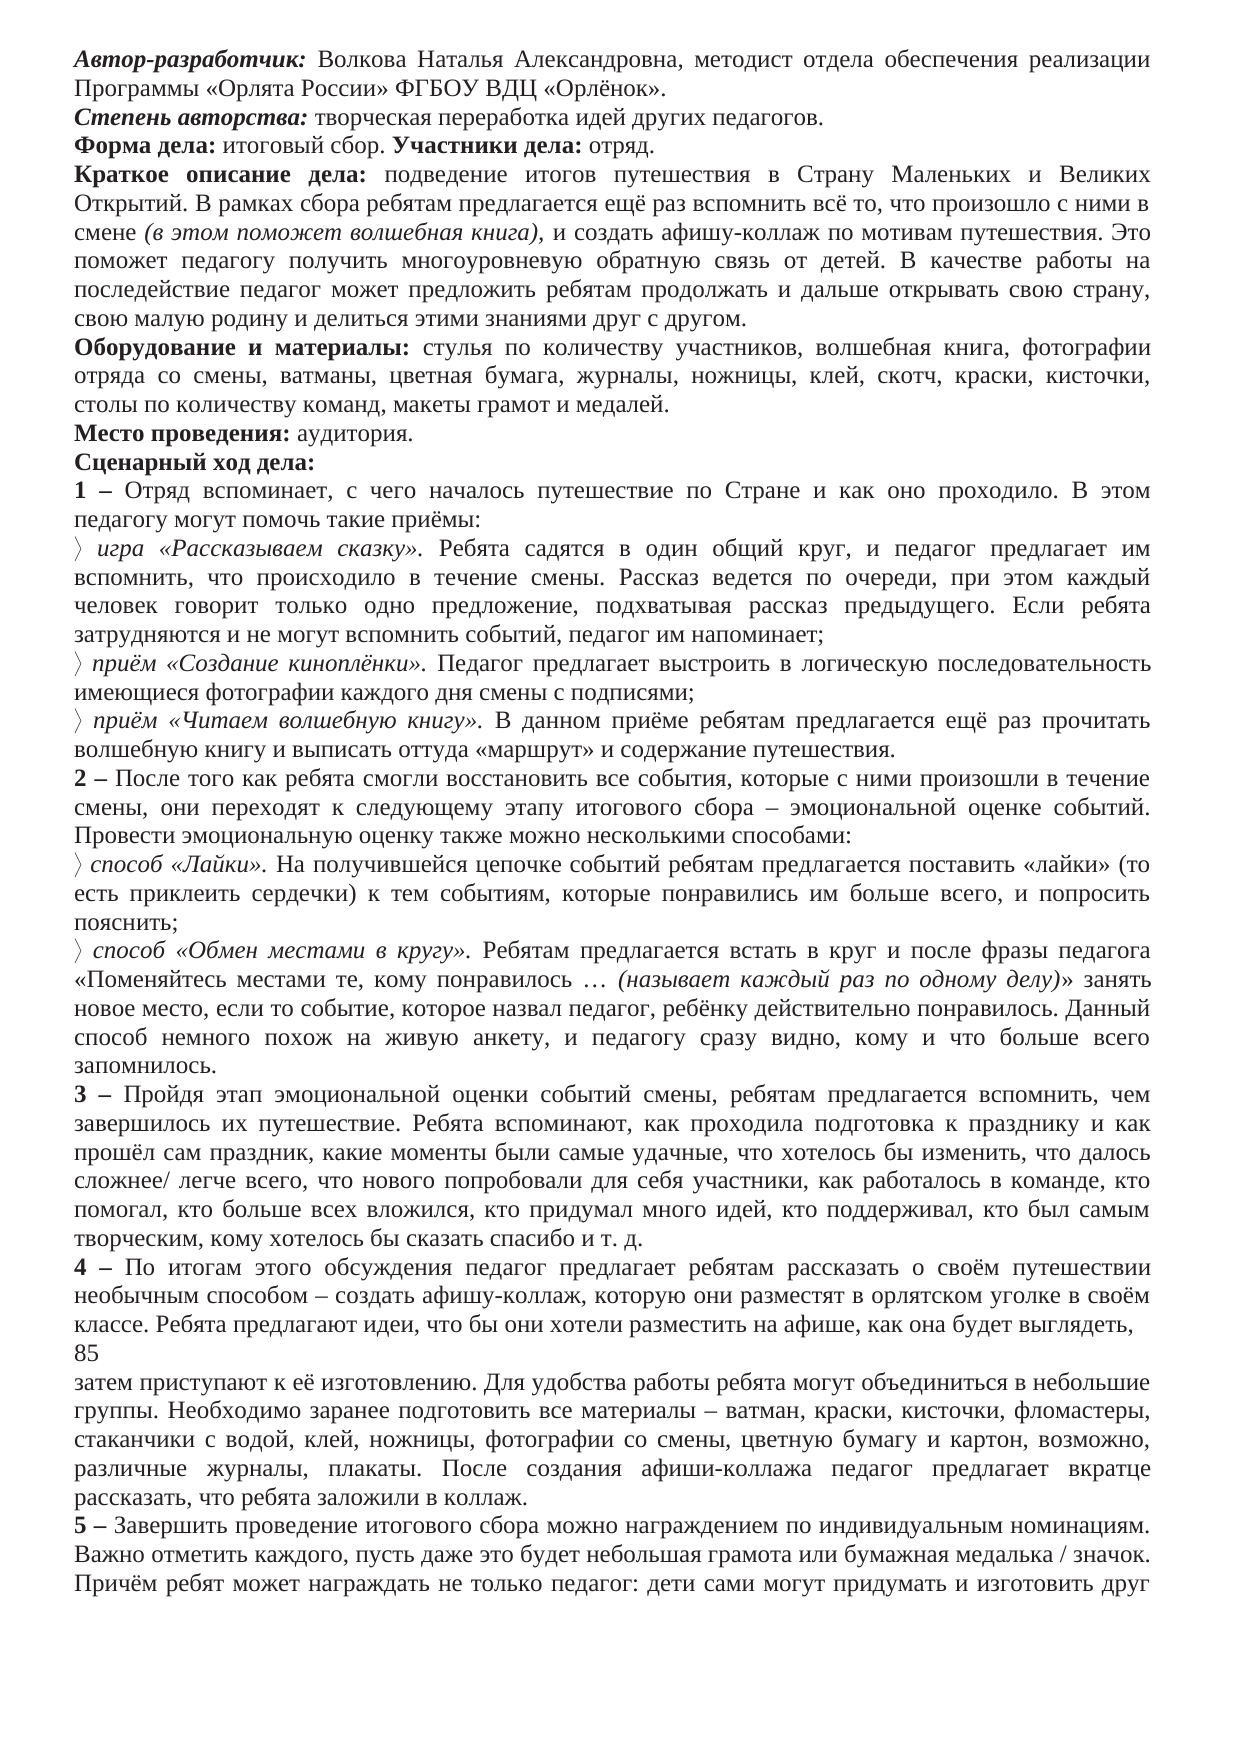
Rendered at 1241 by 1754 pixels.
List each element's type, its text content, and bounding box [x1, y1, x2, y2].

text Автор-разработчик: Волкова Наталья Александровна, методист отдела обеспечения реализации Программы «Орлята России» ФГБОУ ВДЦ «Орлёнок». [74, 44, 1152, 102]
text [74, 1511, 1152, 1597]
text Степень авторства: творческая переработка идей других педагогов. [74, 102, 1152, 131]
text Краткое описание дела: подведение итогов путешествия в Страну Маленьких и Великих Открытий. В рамках сбора ребятам предлагается ещё раз вспомнить всё то, что произошло с ними в смене (в этом поможет волшебная книга), и создать афишу-коллаж по мотивам путешествия. Это поможет педагогу получить многоуровневую обратную связь от детей. В качестве работы на последействие педагог может предложить ребятам продолжать и дальше открывать свою страну, свою малую родину и делиться этими знаниями друг с другом. [74, 159, 1152, 332]
text 3 – Пройдя этап эмоциональной оценки событий смены, ребятам предлагается вспомнить, чем завершилось их путешествие. Ребята вспоминают, как проходила подготовка к празднику и как прошёл сам праздник, какие моменты были самые удачные, что хотелось бы изменить, что далось сложнее/ легче всего, что нового попробовали для себя участники, как работалось в команде, кто помогал, кто больше всех вложился, кто придумал много идей, кто поддерживал, кто был самым творческим, кому хотелось бы сказать спасибо и т. д. [74, 1079, 1152, 1252]
text Сценарный ход дела: [74, 447, 1152, 476]
text Форма дела: итоговый сбор. Участники дела: отряд. [74, 131, 1152, 159]
text игра «Рассказываем сказку». Ребята садятся в один общий круг, и педагог предлагает им вспомнить, что происходило в течение смены. Рассказ ведется по очереди, при этом каждый человек говорит только одно предложение, подхватывая рассказ предыдущего. Если ребята затрудняются и не могут вспомнить событий, педагог им напоминает; [74, 533, 1152, 648]
text способ «Обмен местами в кругу». Ребятам предлагается встать в круг и после фразы педагога «Поменяйтесь местами те, кому понравилось … (называет каждый раз по одному делу)» занять новое место, если то событие, которое назвал педагог, ребёнку действительно понравилось. Данный способ немного похож на живую анкету, и педагогу сразу видно, кому и что больше всего запомнилось. [74, 936, 1152, 1079]
text 85 [74, 1338, 1152, 1367]
text 4 – По итогам этого обсуждения педагог предлагает ребятам рассказать о своём путешествии необычным способом – создать афишу-коллаж, которую они разместят в орлятском уголке в своём классе. Ребята предлагают идеи, что бы они хотели разместить на афише, как она будет выглядеть, [74, 1252, 1152, 1338]
text способ «Лайки». На получившейся цепочке событий ребятам предлагается поставить «лайки» (то есть приклеить сердечки) к тем событиям, которые понравились им больше всего, и попросить пояснить; [74, 849, 1152, 936]
text приём «Создание киноплёнки». Педагог предлагает выстроить в логическую последовательность имеющиеся фотографии каждого дня смены с подписями; [74, 648, 1152, 706]
text затем приступают к её изготовлению. Для удобства работы ребята могут объединиться в небольшие группы. Необходимо заранее подготовить все материалы – ватман, краски, кисточки, фломастеры, стаканчики с водой, клей, ножницы, фотографии со смены, цветную бумагу и картон, возможно, различные журналы, плакаты. После создания афиши-коллажа педагог предлагает вкратце рассказать, что ребята заложили в коллаж. [74, 1367, 1152, 1511]
text Место проведения: аудитория. [74, 418, 1152, 447]
text приём «Читаем волшебную книгу». В данном приёме ребятам предлагается ещё раз прочитать волшебную книгу и выписать оттуда «маршрут» и содержание путешествия. [74, 706, 1152, 763]
text Оборудование и материалы: стулья по количеству участников, волшебная книга, фотографии отряда со смены, ватманы, цветная бумага, журналы, ножницы, клей, скотч, краски, кисточки, столы по количеству команд, макеты грамот и медалей. [74, 332, 1152, 418]
text 2 – После того как ребята смогли восстановить все события, которые с ними произошли в течение смены, они переходят к следующему этапу итогового сбора – эмоциональной оценке событий. Провести эмоциональную оценку также можно несколькими способами: [74, 763, 1152, 849]
text 1 – Отряд вспоминает, с чего началось путешествие по Стране и как оно проходило. В этом педагогу могут помочь такие приёмы: [74, 476, 1152, 533]
